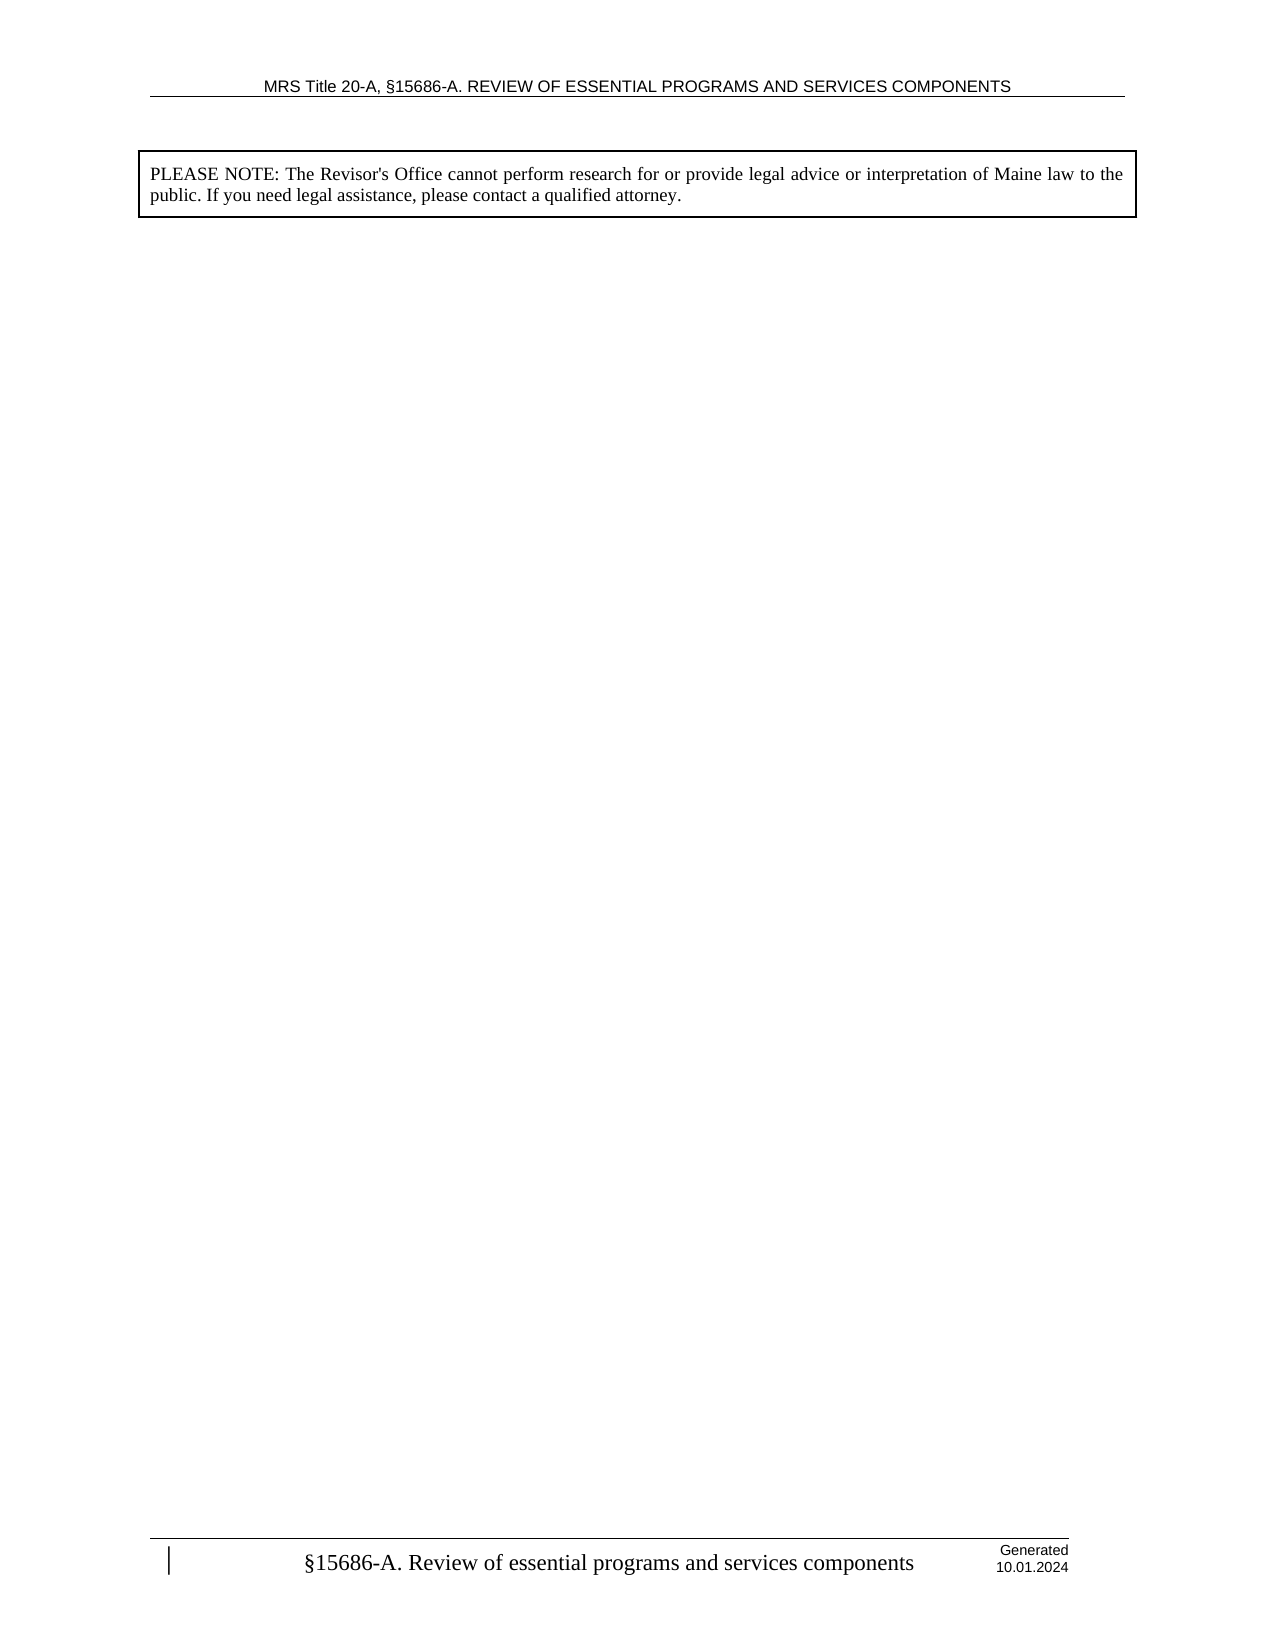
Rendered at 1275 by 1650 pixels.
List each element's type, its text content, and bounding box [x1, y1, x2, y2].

text PLEASE NOTE: The Revisor's Office cannot perform research for or provide legal advice or interpretation of Maine law to the public. If you need legal assistance, please contact a qualified attorney. [140, 152, 1135, 216]
